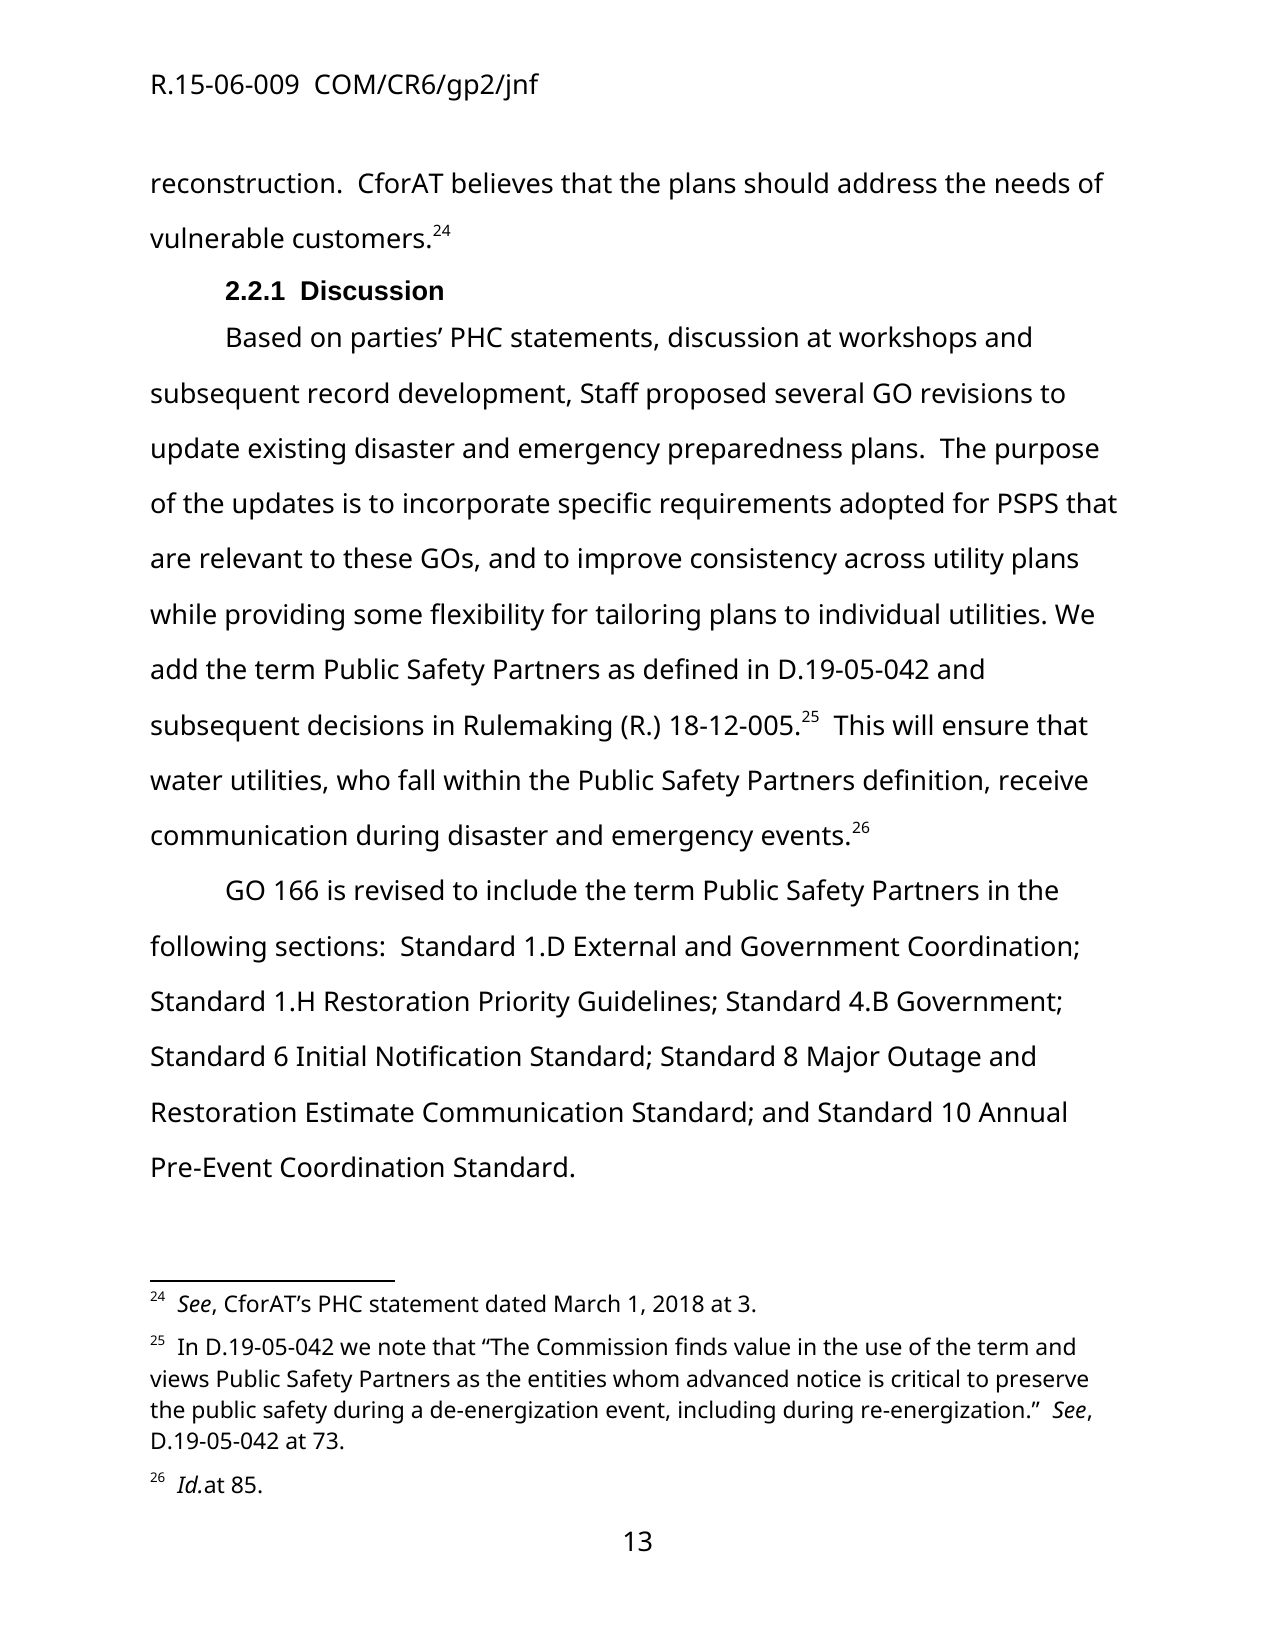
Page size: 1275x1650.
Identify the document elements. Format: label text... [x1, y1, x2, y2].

text Safety Enforcement Division (SED) noted that the plans should include periodic review, training and testing of the plans to determine any potential gaps, and the utilities should prepare for both known disasters and generic situations. They believe that the plans should be adaptable so that the utility can respond appropriately depending on the size of the impact and that they should also contain information about recovery and reconstruction. CforAT believes that the plans should address the needs of vulnerable customers. [150, 164, 1125, 257]
text GO 166 is revised to include the term Public Safety Partners in the following sections: Standard 1.D External and Government Coordination; Standard 1.H Restoration Priority Guidelines; Standard 4.B Government; Standard 6 Initial Notification Standard; Standard 8 Major Outage and Restoration Estimate Communication Standard; and Standard 10 Annual Pre-Event Coordination Standard. [150, 872, 1125, 1185]
subtitle Discussion [225, 275, 1125, 306]
text Based on parties’ PHC statements, discussion at workshops and subsequent record development, Staff proposed several GO revisions to update existing disaster and emergency preparedness plans. The purpose of the updates is to incorporate specific requirements adopted for PSPS that are relevant to these GOs, and to improve consistency across utility plans while providing some flexibility for tailoring plans to individual utilities. We add the term Public Safety Partners as defined in D.19-05-042 and subsequent decisions in Rulemaking (R.) 18-12-005. This will ensure that water utilities, who fall within the Public Safety Partners definition, receive communication during disaster and emergency events. [150, 319, 1125, 853]
